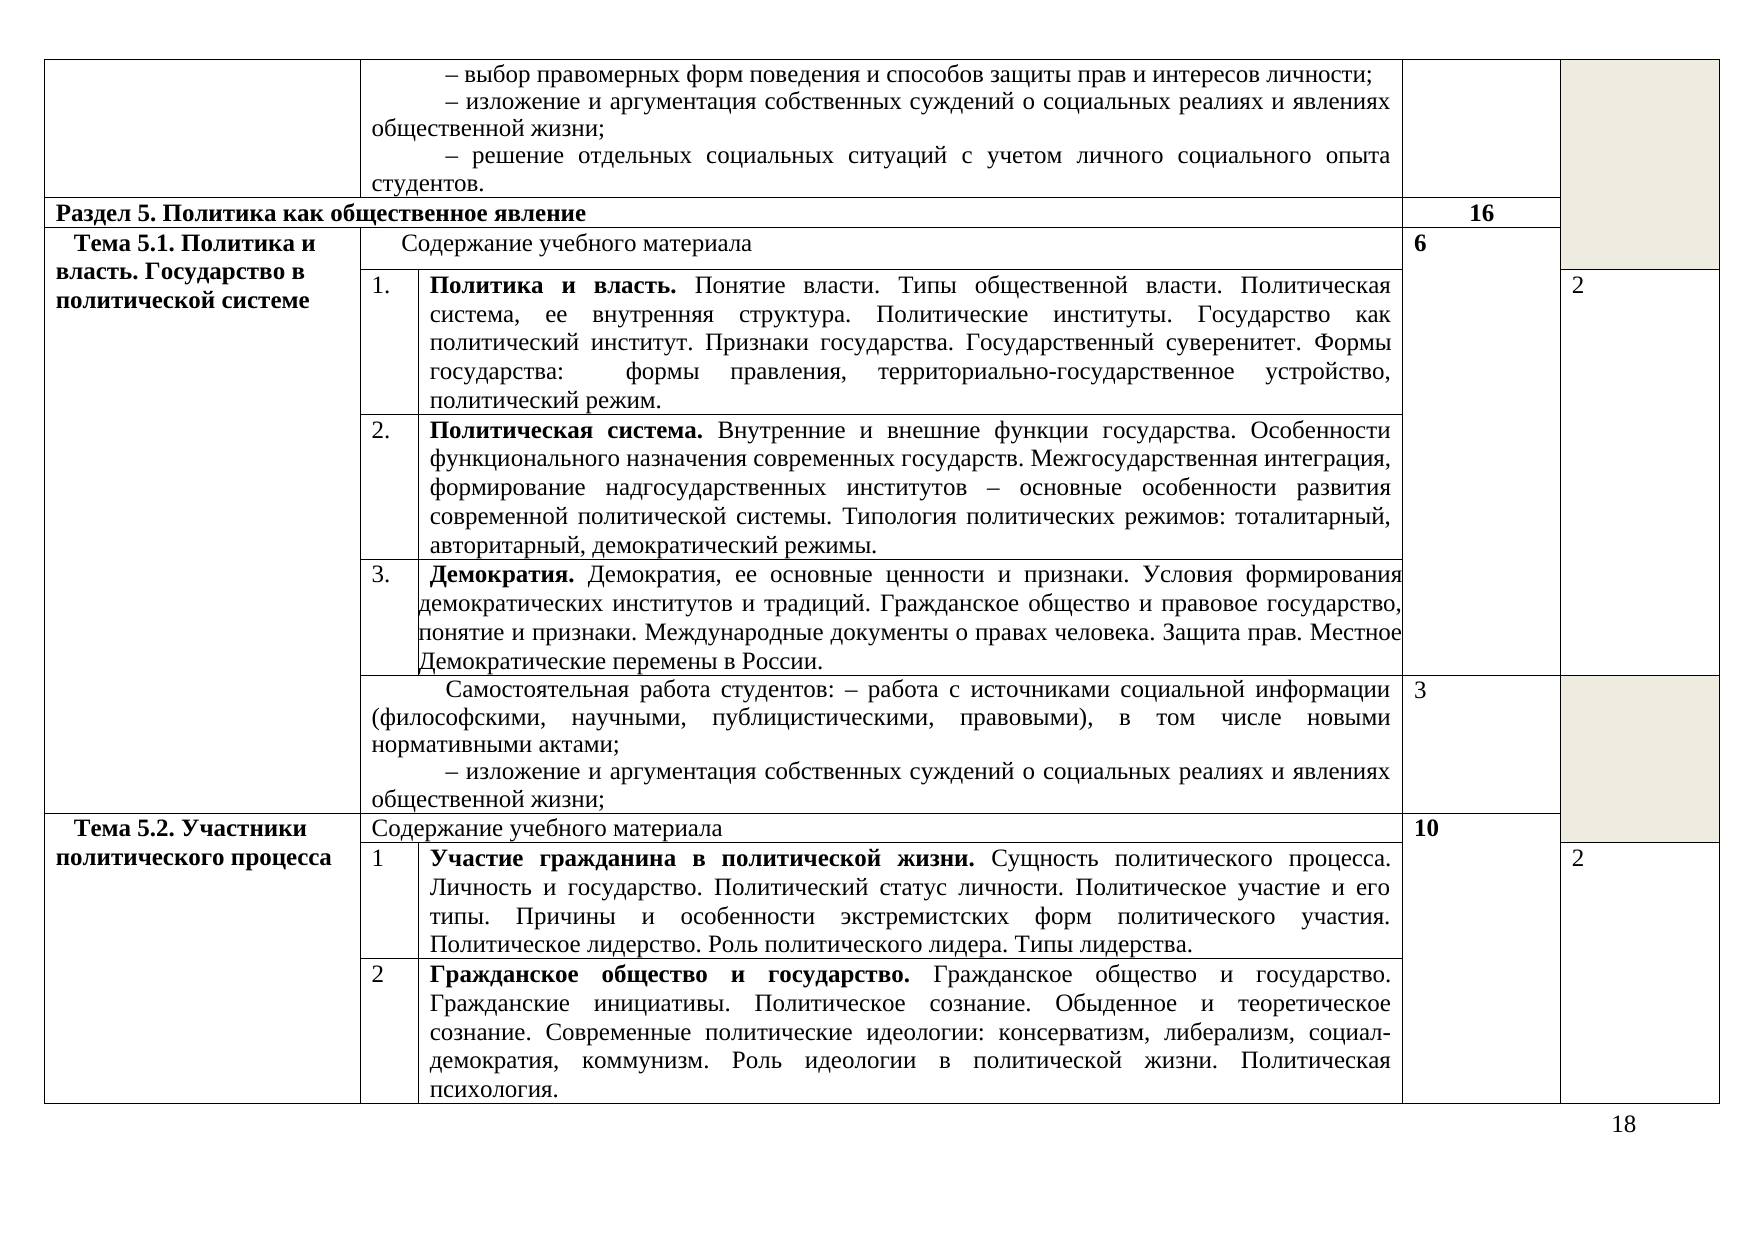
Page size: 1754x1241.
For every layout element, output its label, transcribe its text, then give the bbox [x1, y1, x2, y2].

table_cell Тема 5.2. Участники политического процесса [45, 814, 360, 1103]
table_cell 2. [361, 415, 418, 558]
table_cell Содержание учебного материала [361, 814, 1402, 842]
table_cell Политическая система. Внутренние и внешние функции государства. Особенности функционального назначения современных государств. Межгосударственная интеграция, формирование надгосударственных институтов – основные особенности развития современной политической системы. Типология политических режимов: тоталитарный, авторитарный, демократический режимы. [419, 415, 1402, 558]
table_cell [1561, 60, 1719, 269]
table_cell 3 [1403, 676, 1560, 812]
table_cell 6 [1403, 228, 1560, 674]
table_cell 2 [1561, 270, 1719, 674]
table_cell 1 [361, 843, 418, 958]
table_cell Участие гражданина в политической жизни. Сущность политического процесса. Личность и государство. Политический статус личности. Политическое участие и его типы. Причины и особенности экстремистских форм политического участия. Политическое лидерство. Роль политического лидера. Типы лидерства. [419, 843, 1402, 958]
table_cell 10 [1403, 814, 1560, 1103]
table_cell 2 [1561, 843, 1719, 1103]
table_cell Гражданское общество и государство. Гражданское общество и государство. Гражданские инициативы. Политическое сознание. Обыденное и теоретическое сознание. Современные политические идеологии: консерватизм, либерализм, социал-демократия, коммунизм. Роль идеологии в политической жизни. Политическая психология. [419, 959, 1402, 1103]
table_cell Самостоятельная работа студентов: – работа с источниками социальной информации (философскими, научными, публицистическими, правовыми), в том числе новыми нормативными актами; – изложение и аргументация собственных суждений о социальных реалиях и явлениях общественной жизни; [361, 676, 1402, 812]
table_cell 3. [361, 560, 418, 674]
table_cell Политика и власть. Понятие власти. Типы общественной власти. Политическая система, ее внутренняя структура. Политические институты. Государство как политический институт. Признаки государства. Государственный суверенитет. Формы государства: формы правления, территориально-государственное устройство, политический режим. [419, 270, 1402, 414]
table_cell Демократия. Демократия, ее основные ценности и признаки. Условия формирования демократических институтов и традиций. Гражданское общество и правовое государство, понятие и признаки. Международные документы о правах человека. Защита прав. Местное Демократические перемены в России. [419, 560, 1402, 674]
table_cell 2 [361, 959, 418, 1103]
table_cell Тема 5.1. Политика и власть. Государство в политической системе [45, 228, 360, 812]
table_cell Содержание учебного материала [361, 228, 1402, 269]
table_cell [1561, 676, 1719, 842]
table_cell 16 [1403, 198, 1560, 227]
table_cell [361, 60, 1402, 197]
table_cell 1. [361, 270, 418, 414]
table_cell 4 [1403, 60, 1560, 197]
table_cell Раздел 5. Политика как общественное явление [45, 198, 1402, 227]
